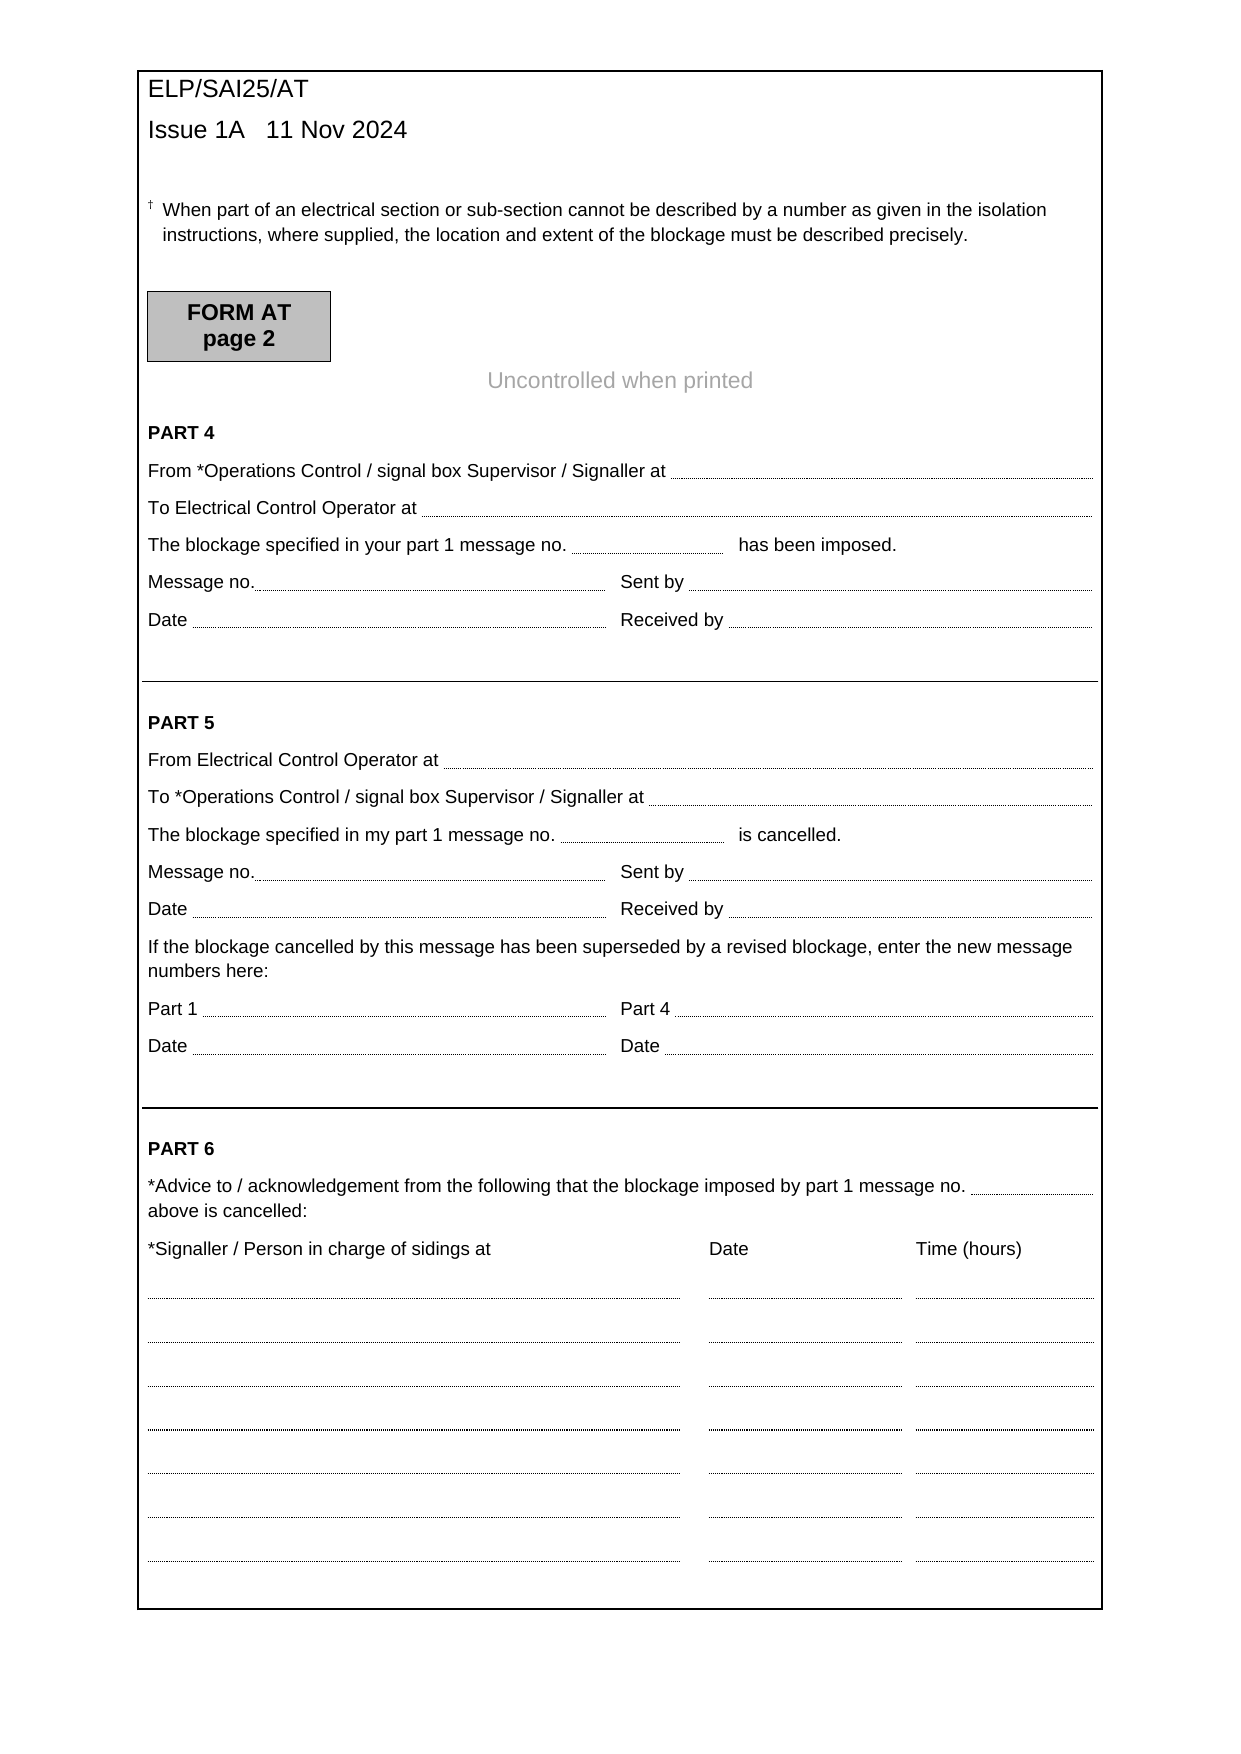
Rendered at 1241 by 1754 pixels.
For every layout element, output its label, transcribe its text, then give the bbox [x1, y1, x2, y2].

text The blockage specified in my part 1 message no. is cancelled. [148, 824, 1092, 845]
text PART 4 [148, 422, 1092, 444]
text *Advice to / acknowledgement from the following that the blockage imposed by part 1 message no. above is cancelled: [148, 1175, 1092, 1222]
text Date Received by [148, 609, 1092, 630]
text If the blockage cancelled by this message has been superseded by a revised blockage, enter the new message numbers here: [148, 936, 1092, 982]
text To *Operations Control / signal box Supervisor / Signaller at [148, 786, 1092, 808]
text Uncontrolled when printed [148, 367, 1092, 393]
text Message no. Sent by [148, 571, 1092, 593]
text From Electrical Control Operator at [148, 749, 1092, 771]
text PART 6 [148, 1138, 1092, 1159]
text Message no. Sent by [148, 861, 1092, 882]
text Part 1 Part 4 [148, 998, 1092, 1019]
text The blockage specified in your part 1 message no. has been imposed. [148, 534, 1092, 556]
text Date Date [148, 1035, 1092, 1056]
text *Signaller / Person in charge of sidings at Date Time (hours) [148, 1237, 1092, 1259]
text From *Operations Control / signal box Supervisor / Signaller at [148, 459, 1092, 481]
text Date Received by [148, 898, 1092, 920]
text PART 5 [148, 712, 1092, 733]
text † When part of an electrical section or sub-section cannot be described by a number as given in the isolation instructions, where supplied, the location and extent of the blockage must be described precisely. [148, 198, 1092, 245]
text To Electrical Control Operator at [148, 497, 1092, 518]
